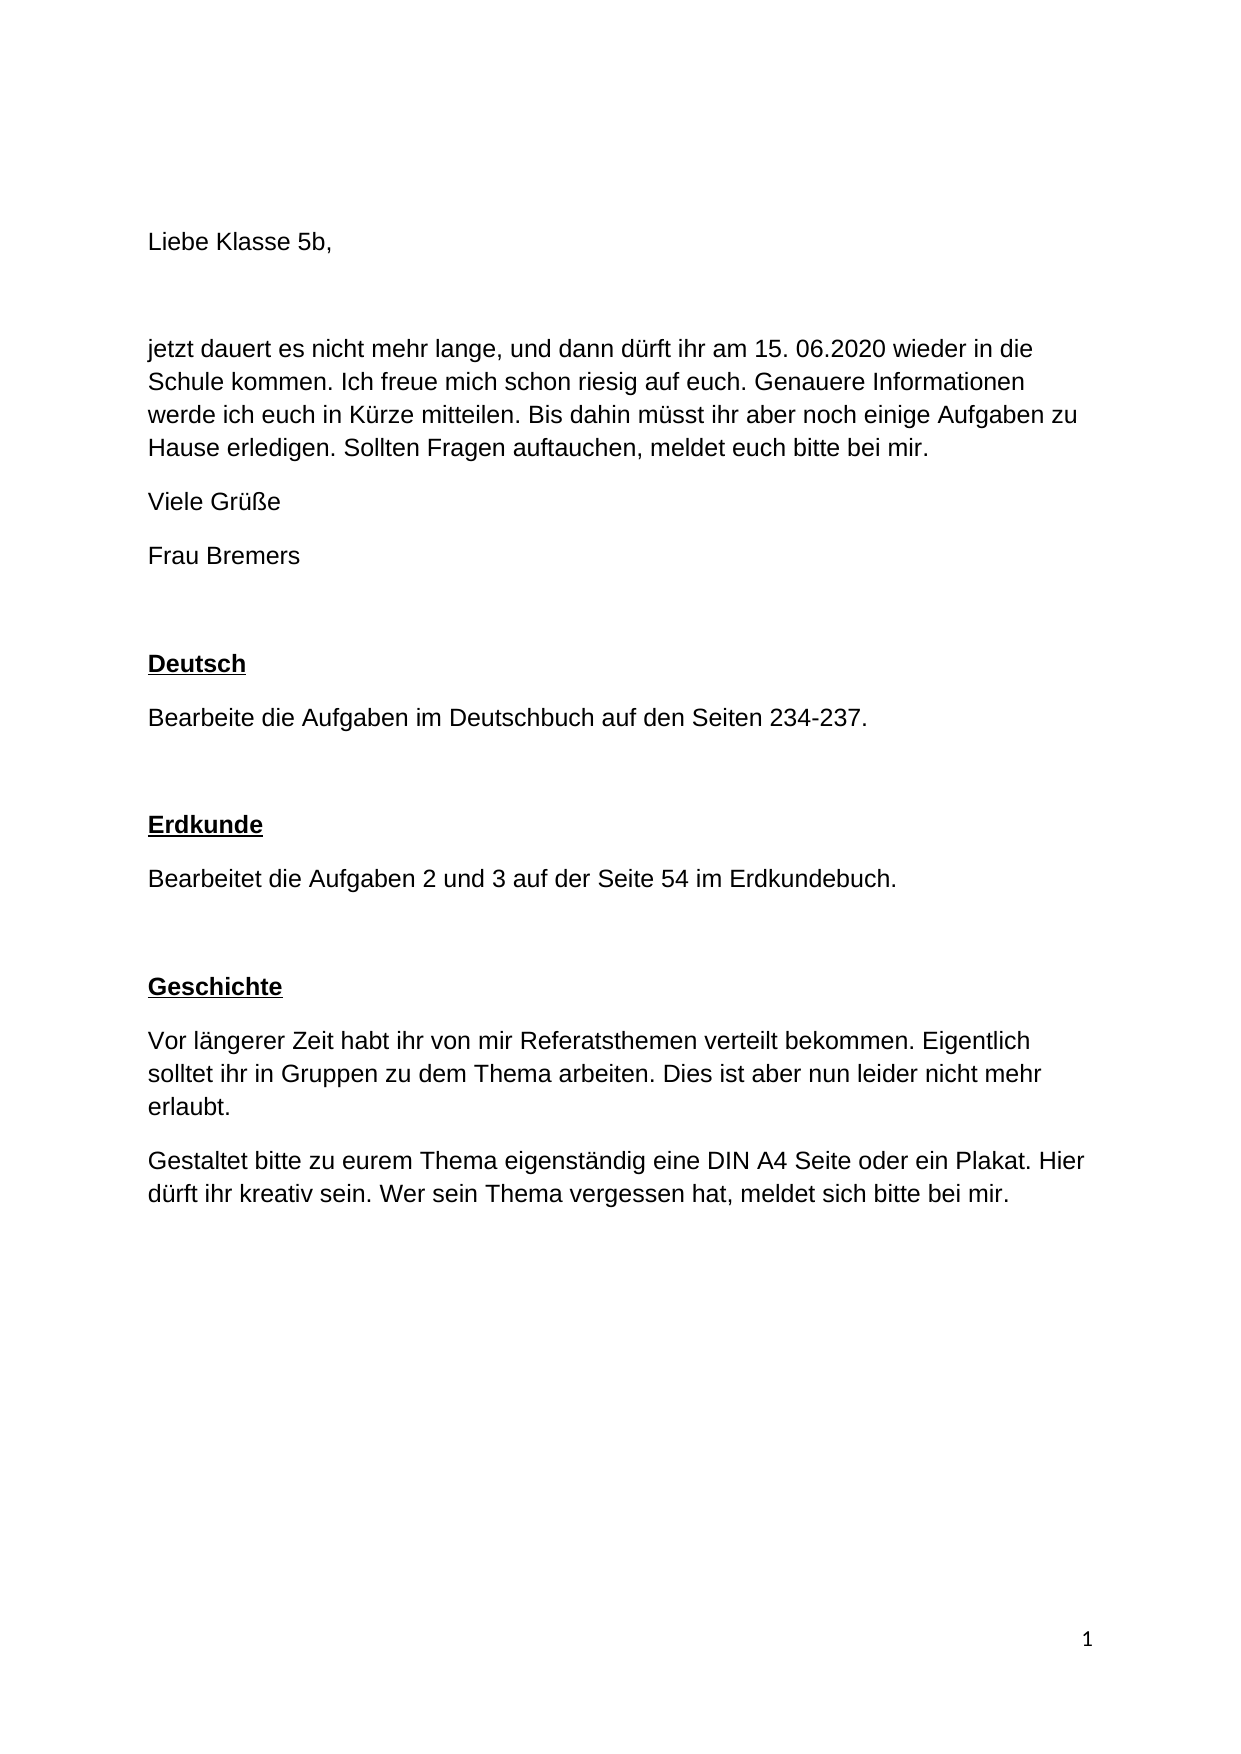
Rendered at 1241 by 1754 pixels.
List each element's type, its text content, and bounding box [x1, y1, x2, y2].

text Frau Bremers [148, 541, 1093, 570]
text Liebe Klasse 5b, [148, 227, 1093, 255]
text Bearbeite die Aufgaben im Deutschbuch auf den Seiten 234-237. [148, 703, 1093, 731]
text Viele Grüße [148, 487, 1093, 516]
text Bearbeitet die Aufgaben 2 und 3 auf der Seite 54 im Erdkundebuch. [148, 864, 1093, 893]
text Gestaltet bitte zu eurem Thema eigenständig eine DIN A4 Seite oder ein Plakat. Hier dürft ihr kreativ sein. Wer sein Thema vergessen hat, meldet sich bitte bei mir. [148, 1146, 1093, 1207]
text Geschichte [148, 972, 1093, 1001]
text jetzt dauert es nicht mehr lange, und dann dürft ihr am 15. 06.2020 wieder in die Schule kommen. Ich freue mich schon riesig auf euch. Genauere Informationen werde ich euch in Kürze mitteilen. Bis dahin müsst ihr aber noch einige Aufgaben zu Hause erledigen. Sollten Fragen auftauchen, meldet euch bitte bei mir. [148, 334, 1093, 462]
text Deutsch [148, 649, 1093, 678]
text Erdkunde [148, 810, 1093, 839]
text Vor längerer Zeit habt ihr von mir Referatsthemen verteilt bekommen. Eigentlich solltet ihr in Gruppen zu dem Thema arbeiten. Dies ist aber nun leider nicht mehr erlaubt. [148, 1026, 1093, 1121]
